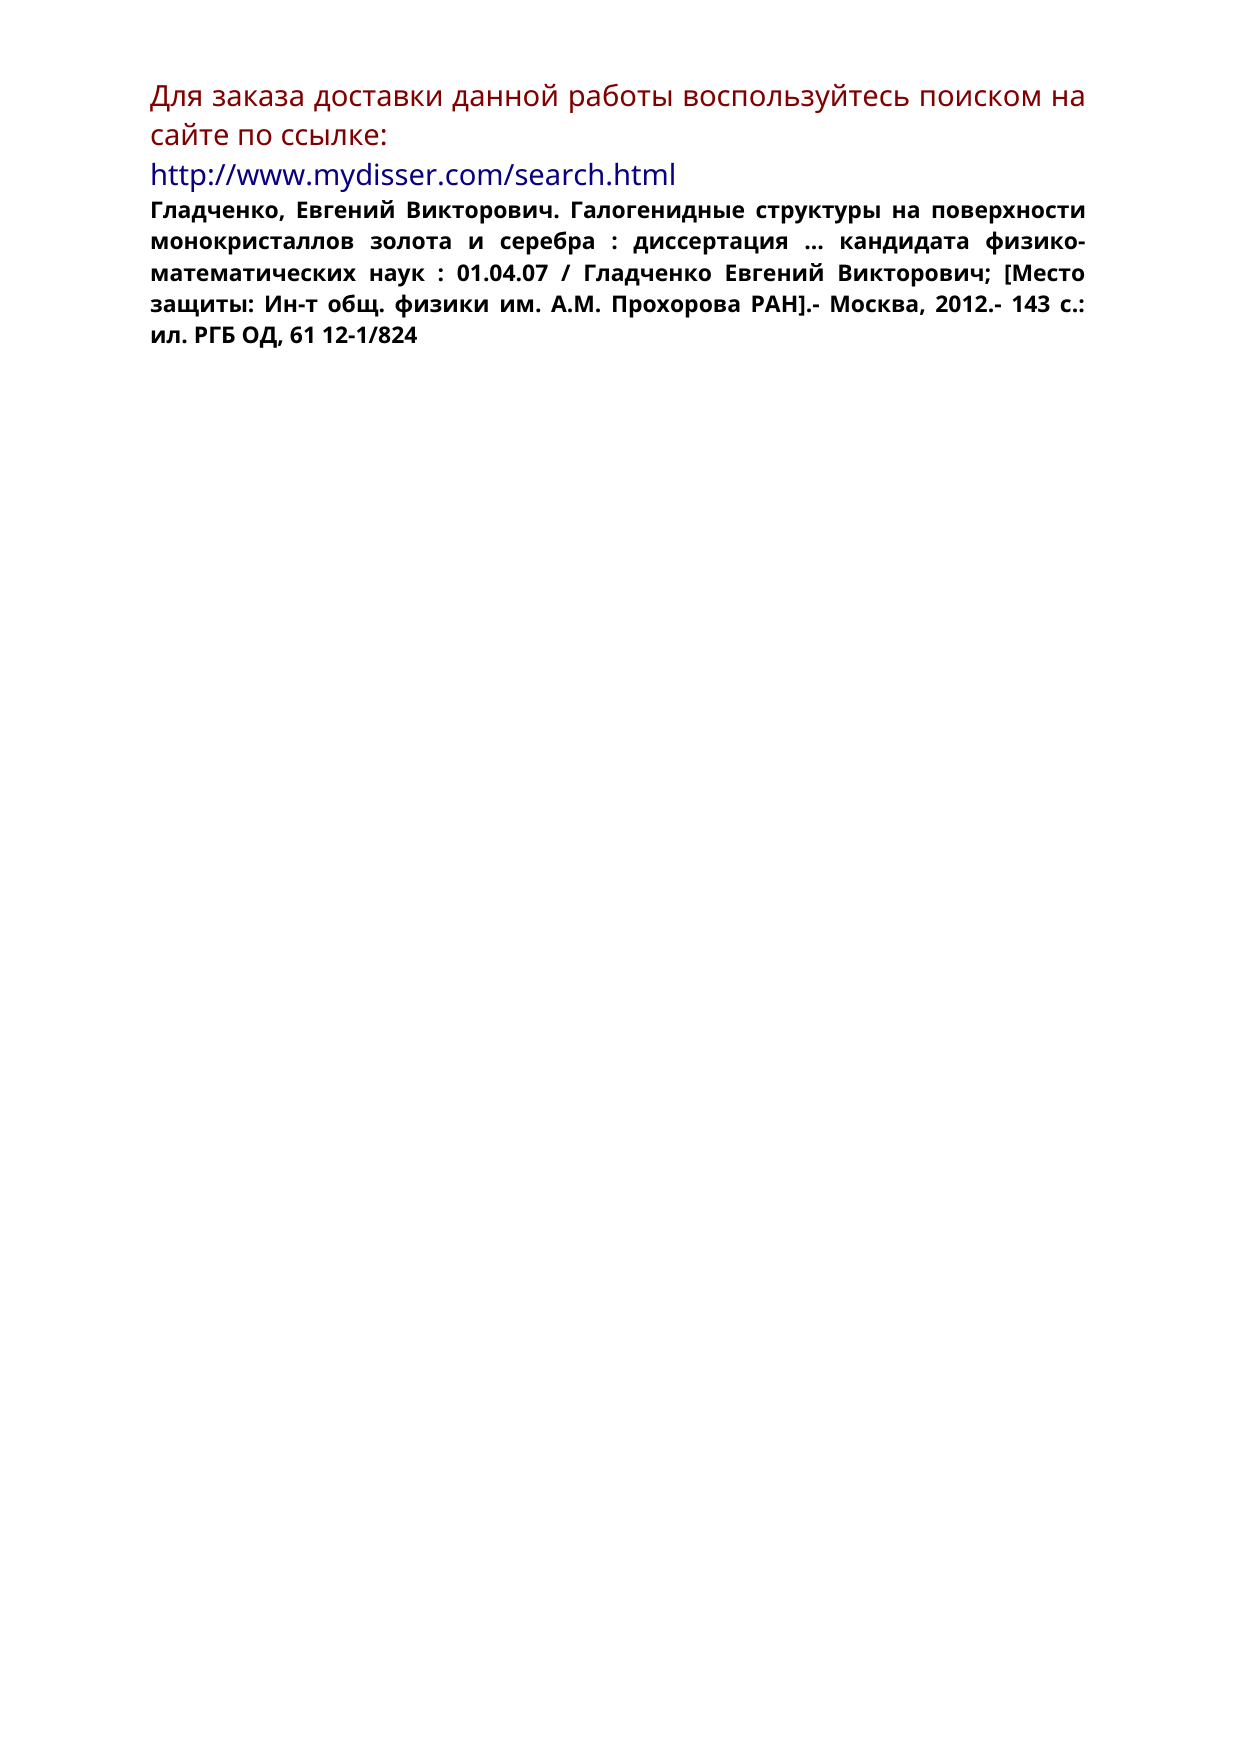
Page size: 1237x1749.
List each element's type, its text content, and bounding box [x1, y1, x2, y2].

text Гладченко, Евгений Викторович. Галогенидные структуры на поверхности монокристаллов золота и серебра : диссертация ... кандидата физико-математических наук : 01.04.07 / Гладченко Евгений Викторович; [Место защиты: Ин-т общ. физики им. А.М. Прохорова РАН].- Москва, 2012.- 143 с.: ил. РГБ ОД, 61 12-1/824 [150, 194, 1086, 350]
